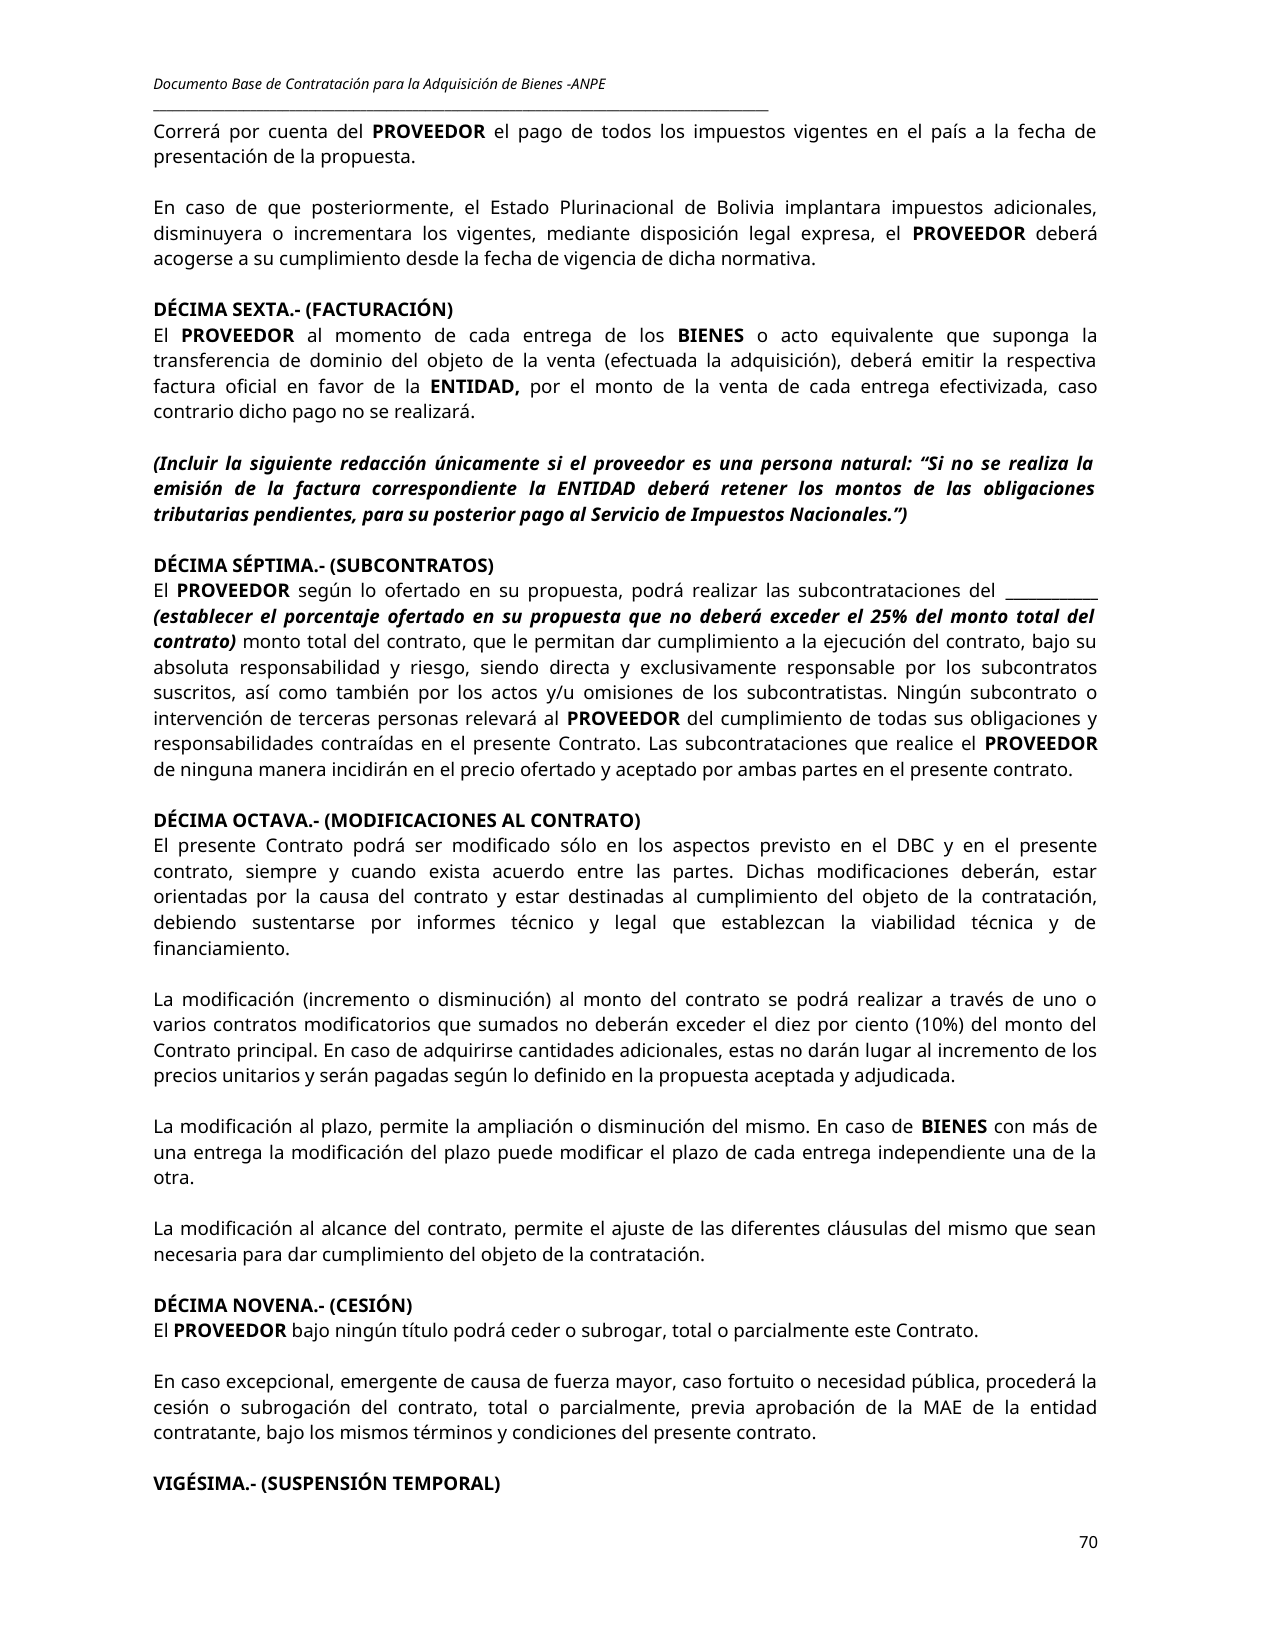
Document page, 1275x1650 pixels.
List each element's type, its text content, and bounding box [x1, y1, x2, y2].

text La modificación (incremento o disminución) al monto del contrato se podrá realizar a través de uno o varios contratos modificatorios que sumados no deberán exceder el diez por ciento (10%) del monto del Contrato principal. En caso de adquirirse cantidades adicionales, estas no darán lugar al incremento de los precios unitarios y serán pagadas según lo definido en la propuesta aceptada y adjudicada. [153, 986, 1098, 1088]
text El PROVEEDOR según lo ofertado en su propuesta, podrá realizar las subcontrataciones del ____________ (establecer el porcentaje ofertado en su propuesta que no deberá exceder el 25% del monto total del contrato) monto total del contrato, que le permitan dar cumplimiento a la ejecución del contrato, bajo su absoluta responsabilidad y riesgo, siendo directa y exclusivamente responsable por los subcontratos suscritos, así como también por los actos y/u omisiones de los subcontratistas. Ningún subcontrato o intervención de terceras personas relevará al PROVEEDOR del cumplimiento de todas sus obligaciones y responsabilidades contraídas en el presente Contrato. Las subcontrataciones que realice el PROVEEDOR de ninguna manera incidirán en el precio ofertado y aceptado por ambas partes en el presente contrato. [153, 577, 1098, 782]
text El PROVEEDOR bajo ningún título podrá ceder o subrogar, total o parcialmente este Contrato. [153, 1318, 1098, 1343]
text DÉCIMA NOVENA.- (CESIÓN) [153, 1292, 1098, 1318]
text La modificación al plazo, permite la ampliación o disminución del mismo. En caso de BIENES con más de una entrega la modificación del plazo puede modificar el plazo de cada entrega independiente una de la otra. [153, 1113, 1098, 1190]
text VIGÉSIMA.- (SUSPENSIÓN TEMPORAL) [153, 1471, 1098, 1496]
text DÉCIMA SÉPTIMA.- (SUBCONTRATOS) [153, 552, 1098, 577]
text El PROVEEDOR al momento de cada entrega de los BIENES o acto equivalente que suponga la transferencia de dominio del objeto de la venta (efectuada la adquisición), deberá emitir la respectiva factura oficial en favor de la ENTIDAD, por el monto de la venta de cada entrega efectivizada, caso contrario dicho pago no se realizará. [153, 322, 1098, 424]
text (Incluir la siguiente redacción únicamente si el proveedor es una persona natural: “Si no se realiza la emisión de la factura correspondiente la ENTIDAD deberá retener los montos de las obligaciones tributarias pendientes, para su posterior pago al Servicio de Impuestos Nacionales.”) [153, 450, 1098, 526]
text DÉCIMA SEXTA.- (FACTURACIÓN) [153, 297, 1098, 322]
text El presente Contrato podrá ser modificado sólo en los aspectos previsto en el DBC y en el presente contrato, siempre y cuando exista acuerdo entre las partes. Dichas modificaciones deberán, estar orientadas por la causa del contrato y estar destinadas al cumplimiento del objeto de la contratación, debiendo sustentarse por informes técnico y legal que establezcan la viabilidad técnica y de financiamiento. [153, 833, 1098, 960]
text DÉCIMA OCTAVA.- (MODIFICACIONES AL CONTRATO) [153, 807, 1098, 833]
text En caso excepcional, emergente de causa de fuerza mayor, caso fortuito o necesidad pública, procederá la cesión o subrogación del contrato, total o parcialmente, previa aprobación de la MAE de la entidad contratante, bajo los mismos términos y condiciones del presente contrato. [153, 1369, 1098, 1445]
text Correrá por cuenta del PROVEEDOR el pago de todos los impuestos vigentes en el país a la fecha de presentación de la propuesta. [153, 118, 1098, 169]
text En caso de que posteriormente, el Estado Plurinacional de Bolivia implantara impuestos adicionales, disminuyera o incrementara los vigentes, mediante disposición legal expresa, el PROVEEDOR deberá acogerse a su cumplimiento desde la fecha de vigencia de dicha normativa. [153, 195, 1098, 271]
text La modificación al alcance del contrato, permite el ajuste de las diferentes cláusulas del mismo que sean necesaria para dar cumplimiento del objeto de la contratación. [153, 1216, 1098, 1267]
